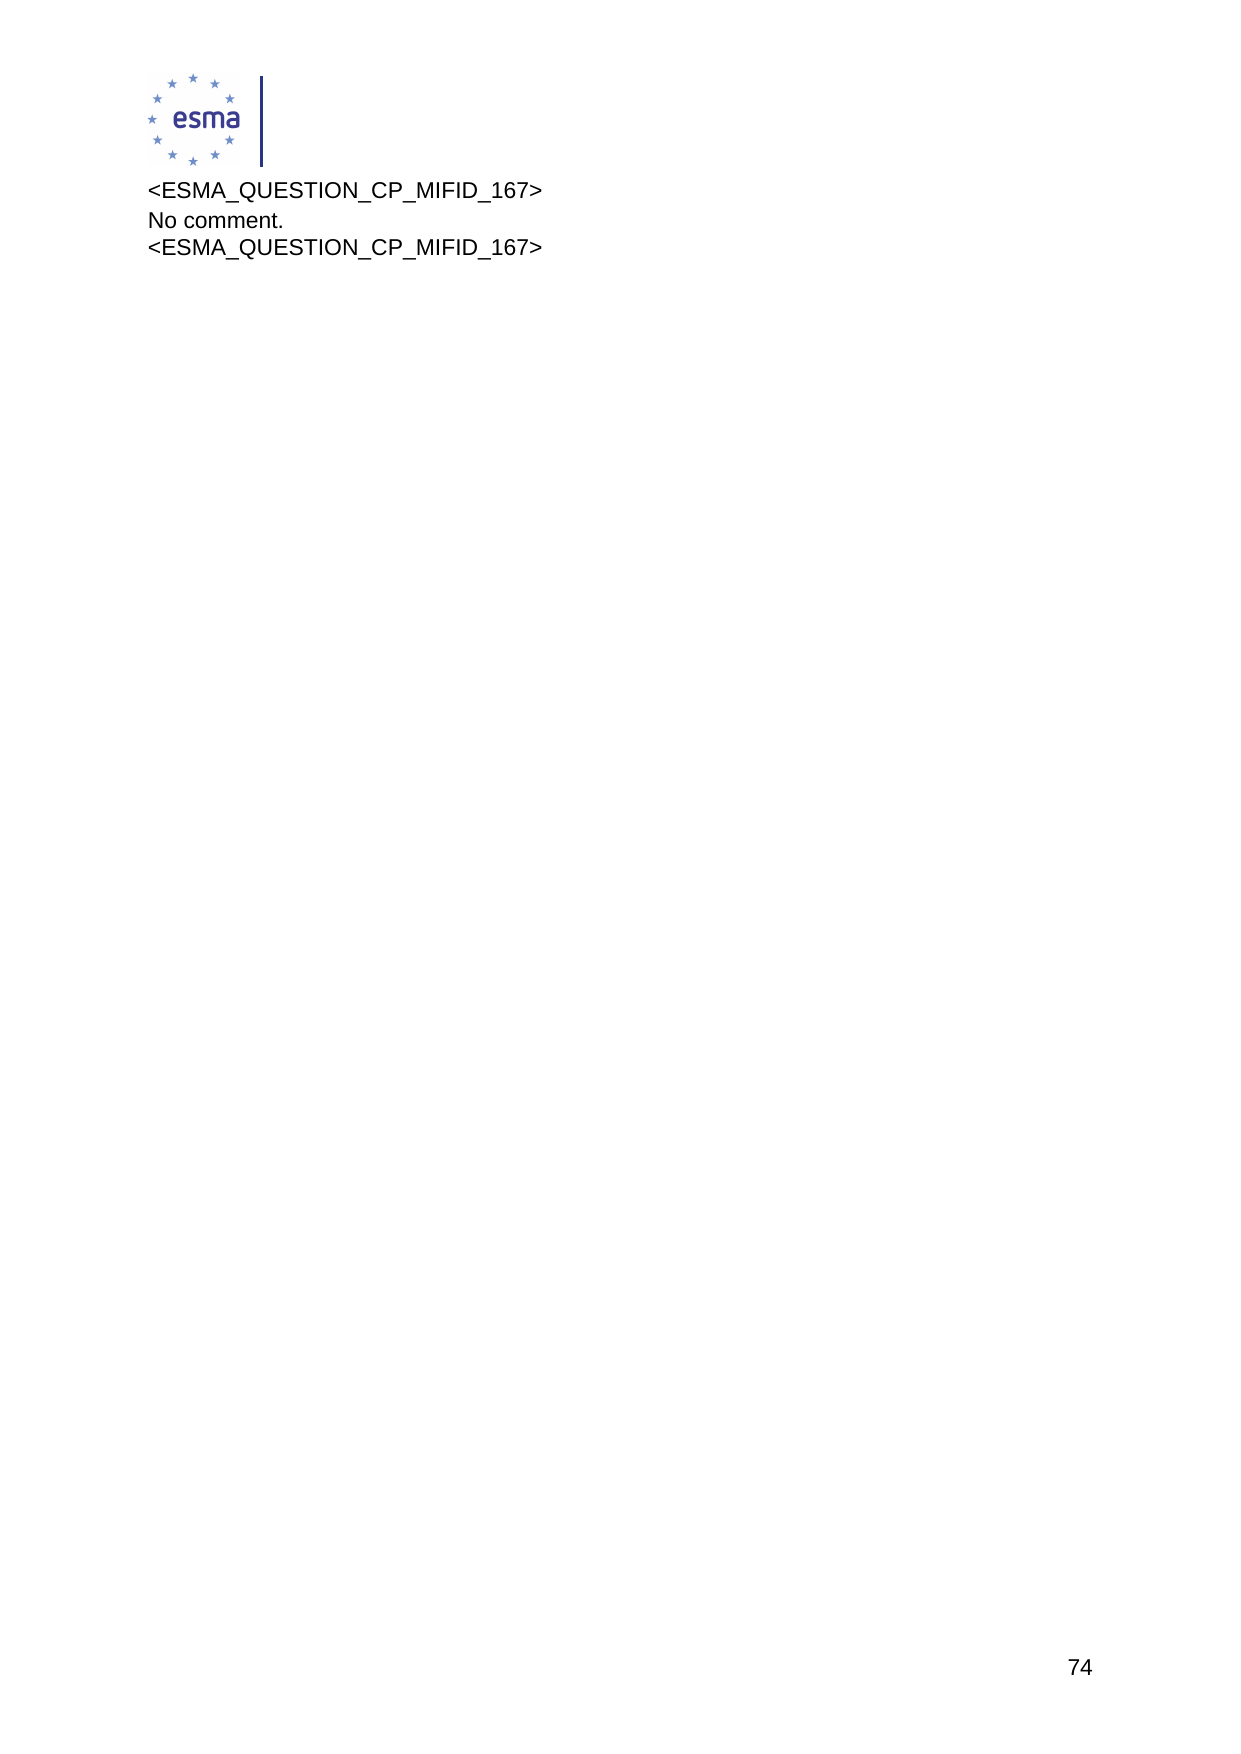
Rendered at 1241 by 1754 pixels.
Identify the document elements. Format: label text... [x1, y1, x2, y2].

text No comment. [148, 207, 1093, 234]
picture [147, 73, 240, 166]
text <ESMA_QUESTION_CP_MIFID_167> [148, 177, 1093, 204]
text <ESMA_QUESTION_CP_MIFID_167> [148, 234, 1093, 260]
